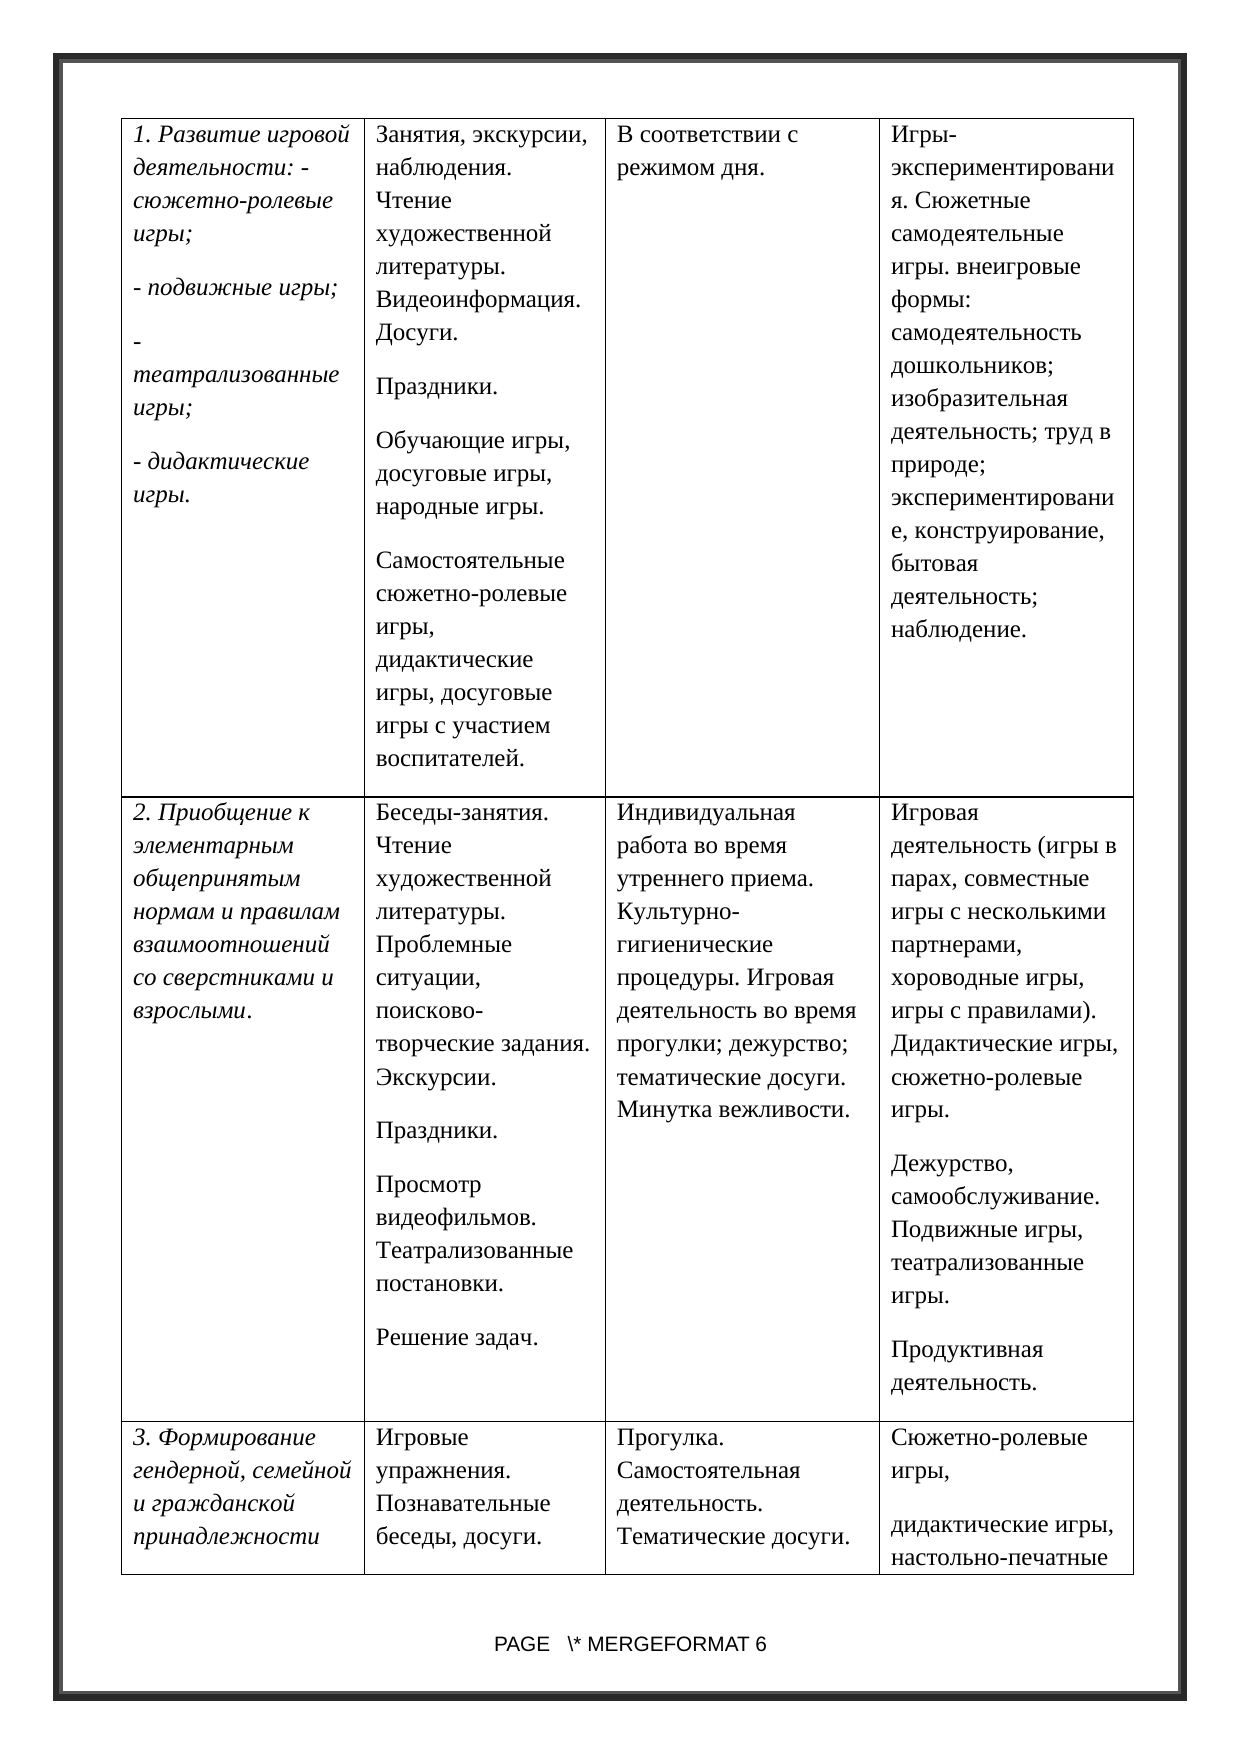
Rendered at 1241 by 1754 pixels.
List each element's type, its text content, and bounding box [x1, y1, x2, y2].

table_cell Беседы-занятия. Чтение художественной литературы. Проблемные ситуации, поисково-творческие задания. Экскурсии. Праздники. Просмотр видеофильмов. Театрализованные постановки. Решение задач. [365, 798, 605, 1421]
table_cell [606, 1422, 879, 1574]
table_cell Занятия, экскурсии, наблюдения. Чтение художественной литературы. Видеоинформация. Досуги. Праздники. Обучающие игры, досуговые игры, народные игры. Самостоятельные сюжетно-ролевые игры, дидактические игры, досуговые игры с участием воспитателей. [365, 119, 605, 796]
table_cell Игровая деятельность (игры в парах, совместные игры с несколькими партнерами, хороводные игры, игры с правилами). Дидактические игры, сюжетно-ролевые игры. Дежурство, самообслуживание. Подвижные игры, театрализованные игры. Продуктивная деятельность. [880, 798, 1133, 1421]
table_cell 2. Приобщение к элементарным общепринятым нормам и правилам взаимоотношений со сверстниками и взрослыми. [122, 798, 364, 1421]
table_cell Индивидуальная работа во время утреннего приема. Культурно-гигиенические процедуры. Игровая деятельность во время прогулки; дежурство; тематические досуги. Минутка вежливости. [606, 798, 879, 1421]
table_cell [365, 1422, 605, 1574]
table_cell В соответствии с режимом дня. [606, 119, 879, 796]
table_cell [880, 1422, 1133, 1574]
table_cell Игры-экспериментирования. Сюжетные самодеятельные игры. внеигровые формы: самодеятельность дошкольников; изобразительная деятельность; труд в природе; экспериментирование, конструирование, бытовая деятельность; наблюдение. [880, 119, 1133, 796]
table_cell 1. Развитие игровой деятельности: - сюжетно-ролевые игры; - подвижные игры; - театрализованные игры; - дидактические игры. [122, 119, 364, 796]
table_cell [122, 1422, 364, 1574]
